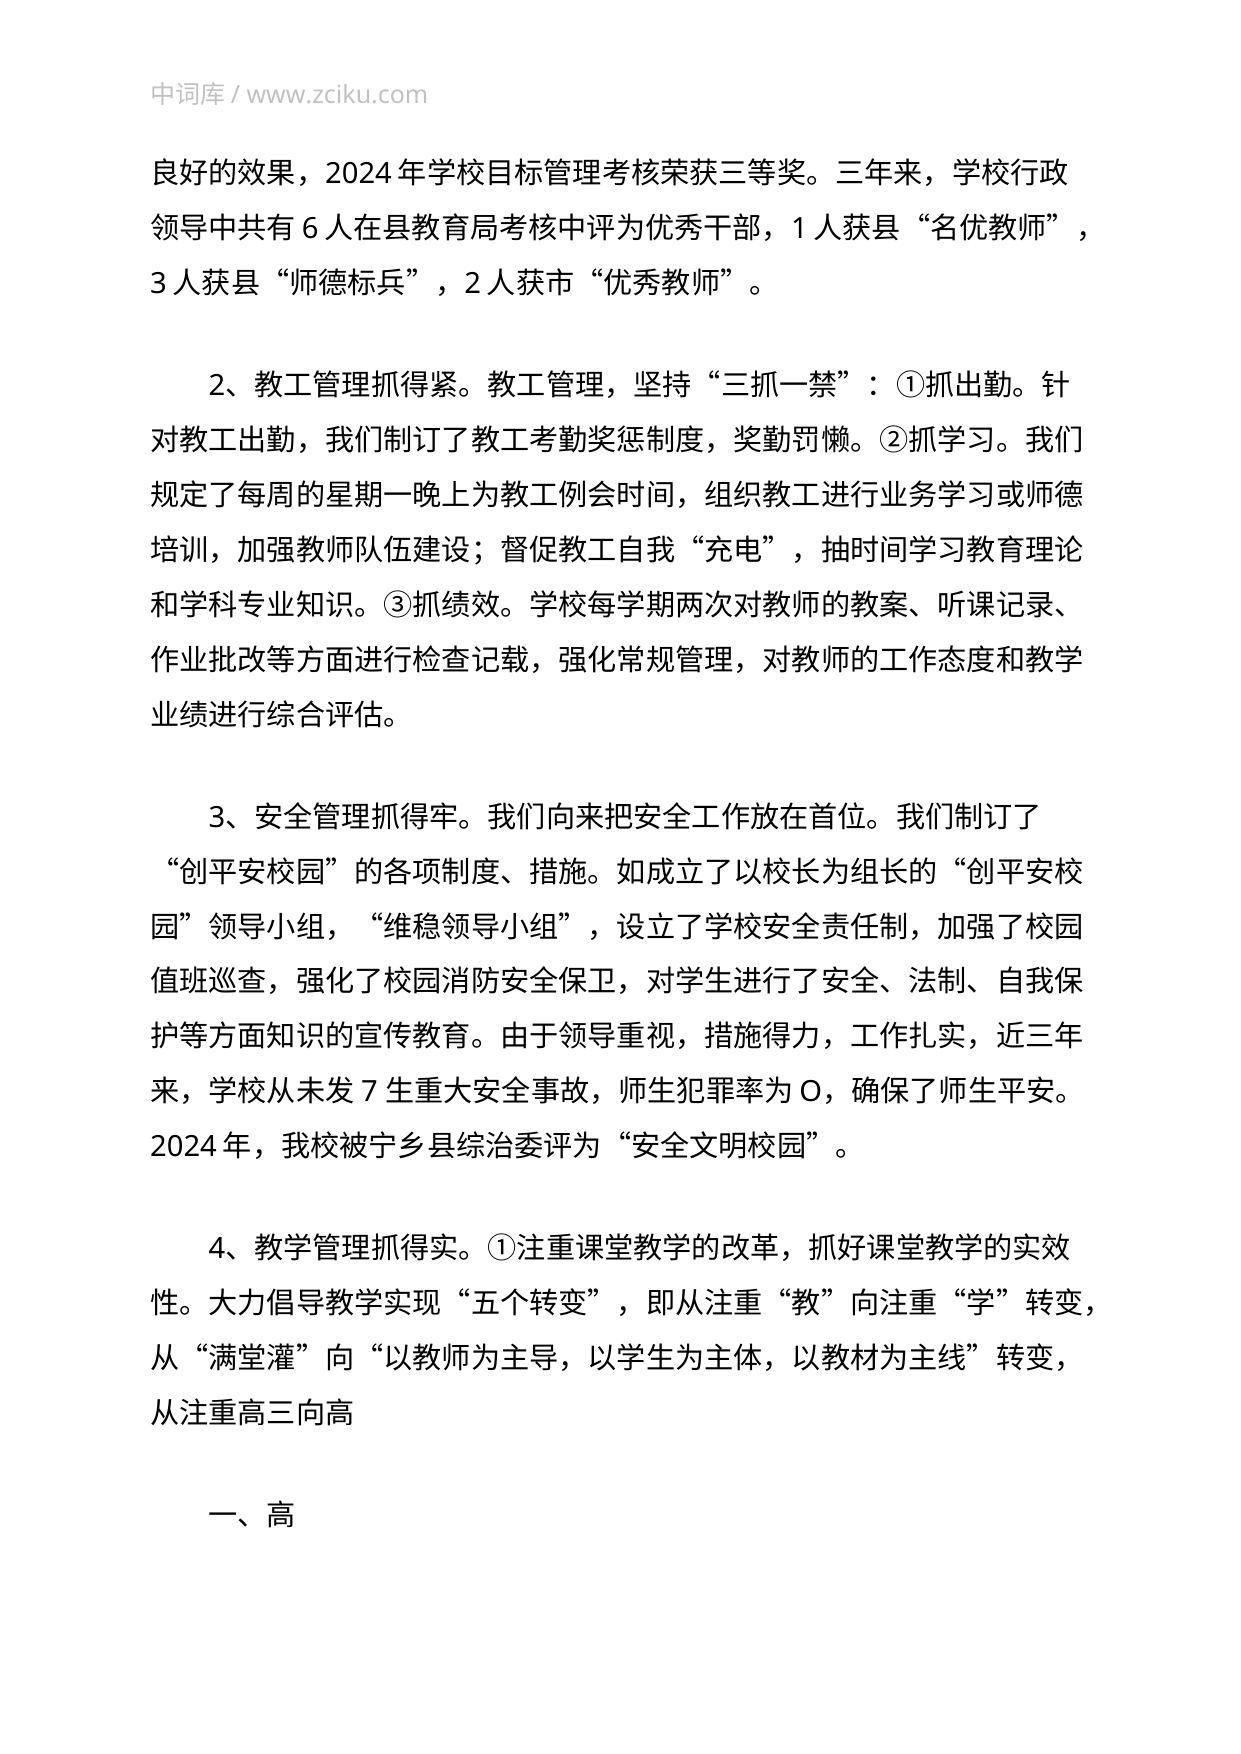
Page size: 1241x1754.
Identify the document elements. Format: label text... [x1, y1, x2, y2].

text 一、高 [150, 1491, 1090, 1534]
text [150, 150, 1090, 302]
text 2、教工管理抓得紧。教工管理，坚持“三抓一禁”：①抓出勤。针对教工出勤，我们制订了教工考勤奖惩制度，奖勤罚懒。②抓学习。我们规定了每周的星期一晚上为教工例会时间，组织教工进行业务学习或师德培训，加强教师队伍建设；督促教工自我“充电”，抽时间学习教育理论和学科专业知识。③抓绩效。学校每学期两次对教师的教案、听课记录、作业批改等方面进行检查记载，强化常规管理，对教师的工作态度和教学业绩进行综合评估。 [150, 362, 1090, 734]
text 4、教学管理抓得实。①注重课堂教学的改革，抓好课堂教学的实效性。大力倡导教学实现“五个转变”，即从注重“教”向注重“学”转变，从“满堂灌”向“以教师为主导，以学生为主体，以教材为主线”转变，从注重高三向高 [150, 1225, 1090, 1432]
text 3、安全管理抓得牢。我们向来把安全工作放在首位。我们制订了“创平安校园”的各项制度、措施。如成立了以校长为组长的“创平安校园”领导小组，“维稳领导小组”，设立了学校安全责任制，加强了校园值班巡查，强化了校园消防安全保卫，对学生进行了安全、法制、自我保护等方面知识的宣传教育。由于领导重视，措施得力，工作扎实，近三年来，学校从未发 7 生重大安全事故，师生犯罪率为O，确保了师生平安。2024年，我校被宁乡县综治委评为“安全文明校园”。 [150, 793, 1090, 1165]
